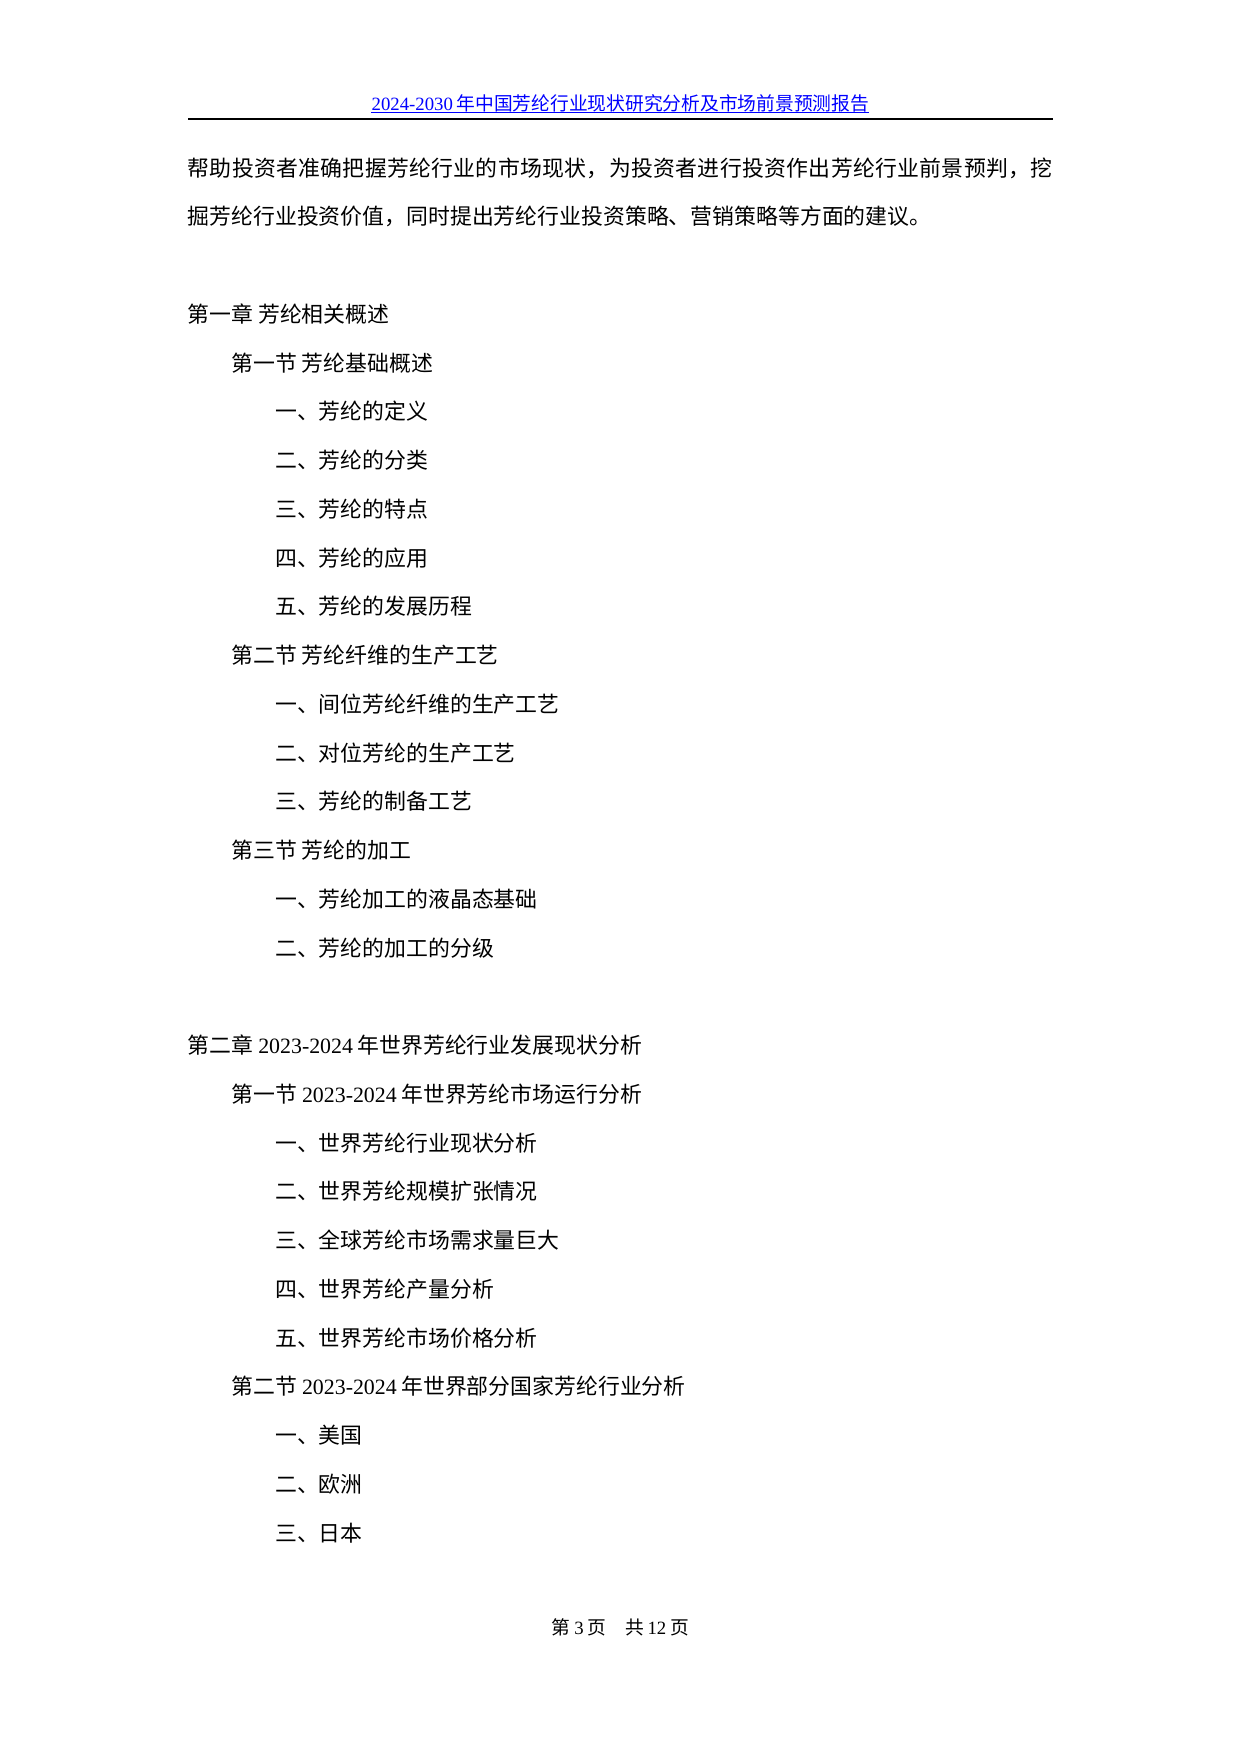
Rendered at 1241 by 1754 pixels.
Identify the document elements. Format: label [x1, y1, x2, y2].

text [187, 150, 1053, 1548]
